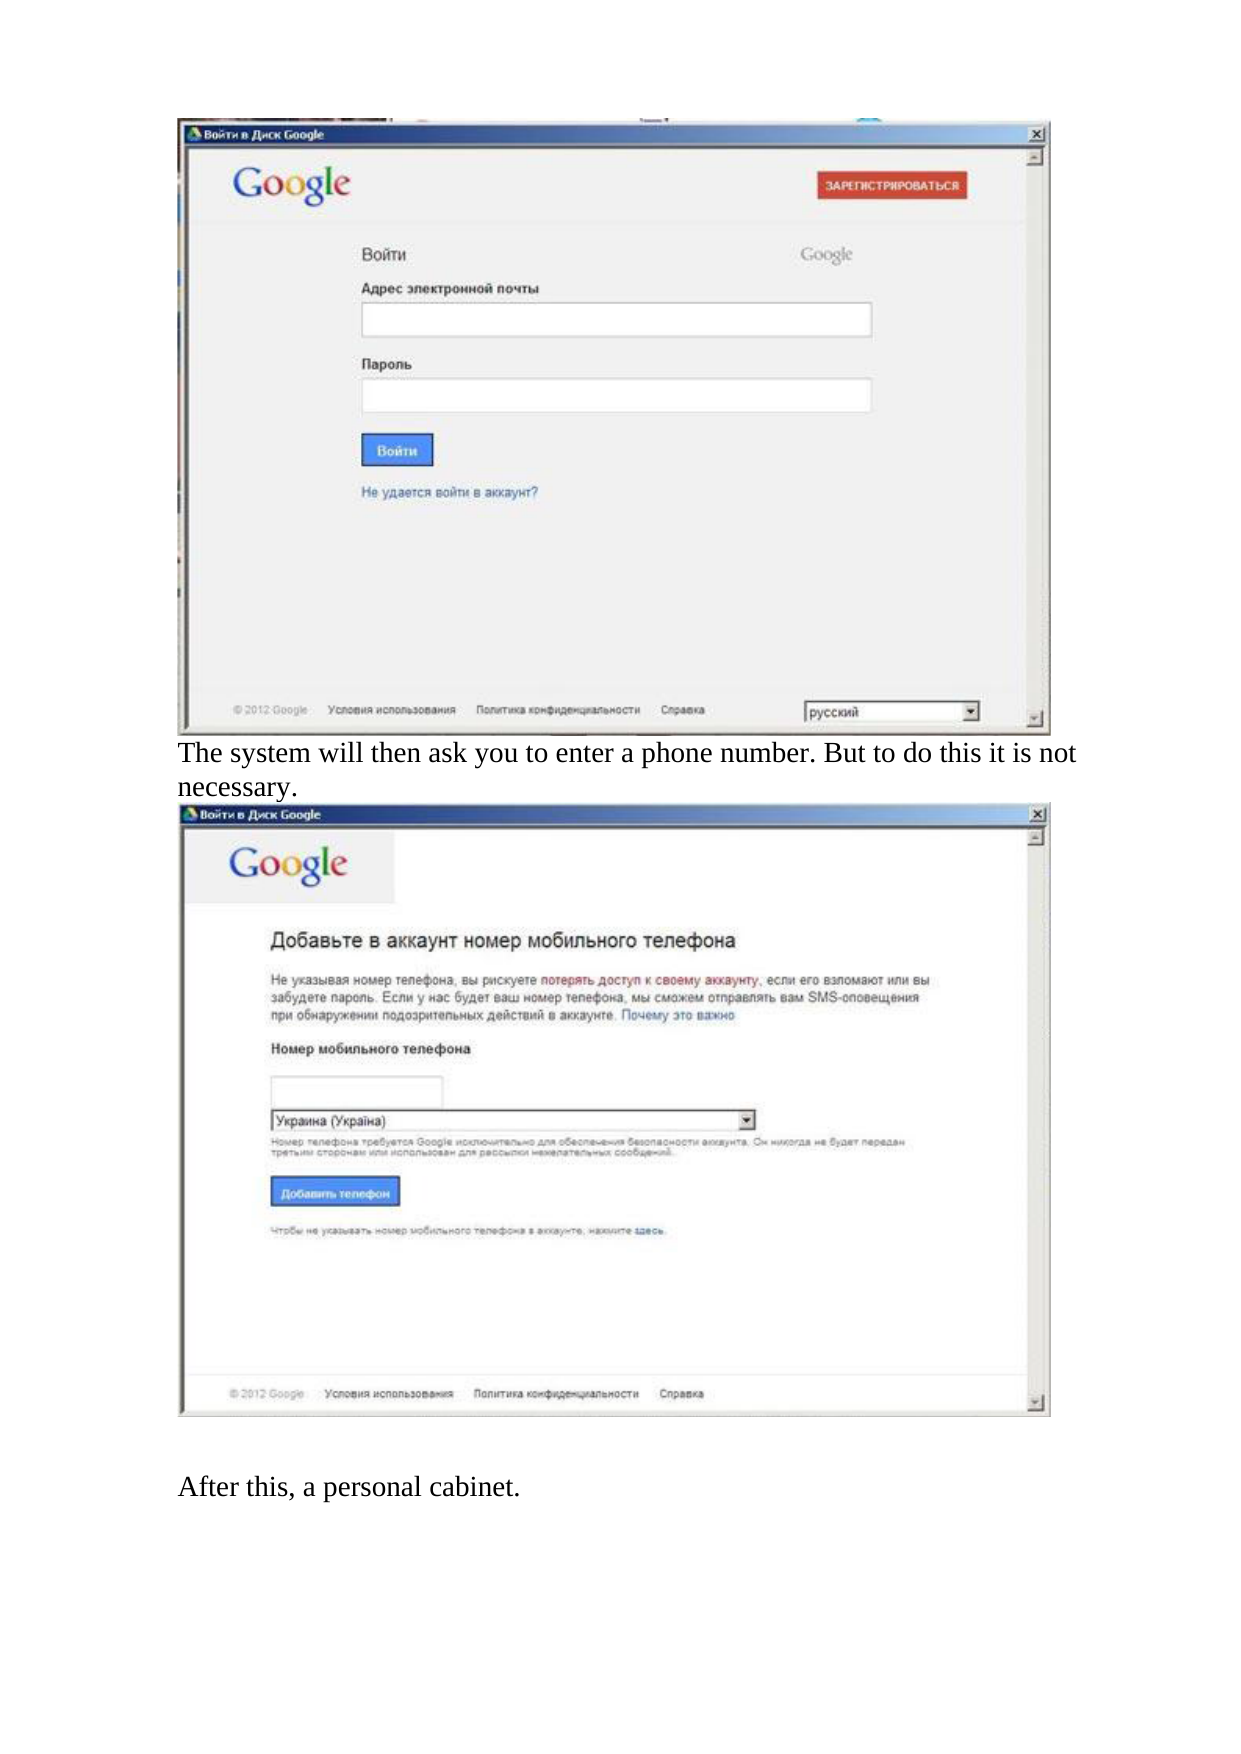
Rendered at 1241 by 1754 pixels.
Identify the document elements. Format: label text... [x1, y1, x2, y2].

text After this, a personal cabinet. [177, 1469, 1152, 1503]
text The system will then ask you to enter a phone number. But to do this it is not necessary. [177, 735, 1152, 802]
